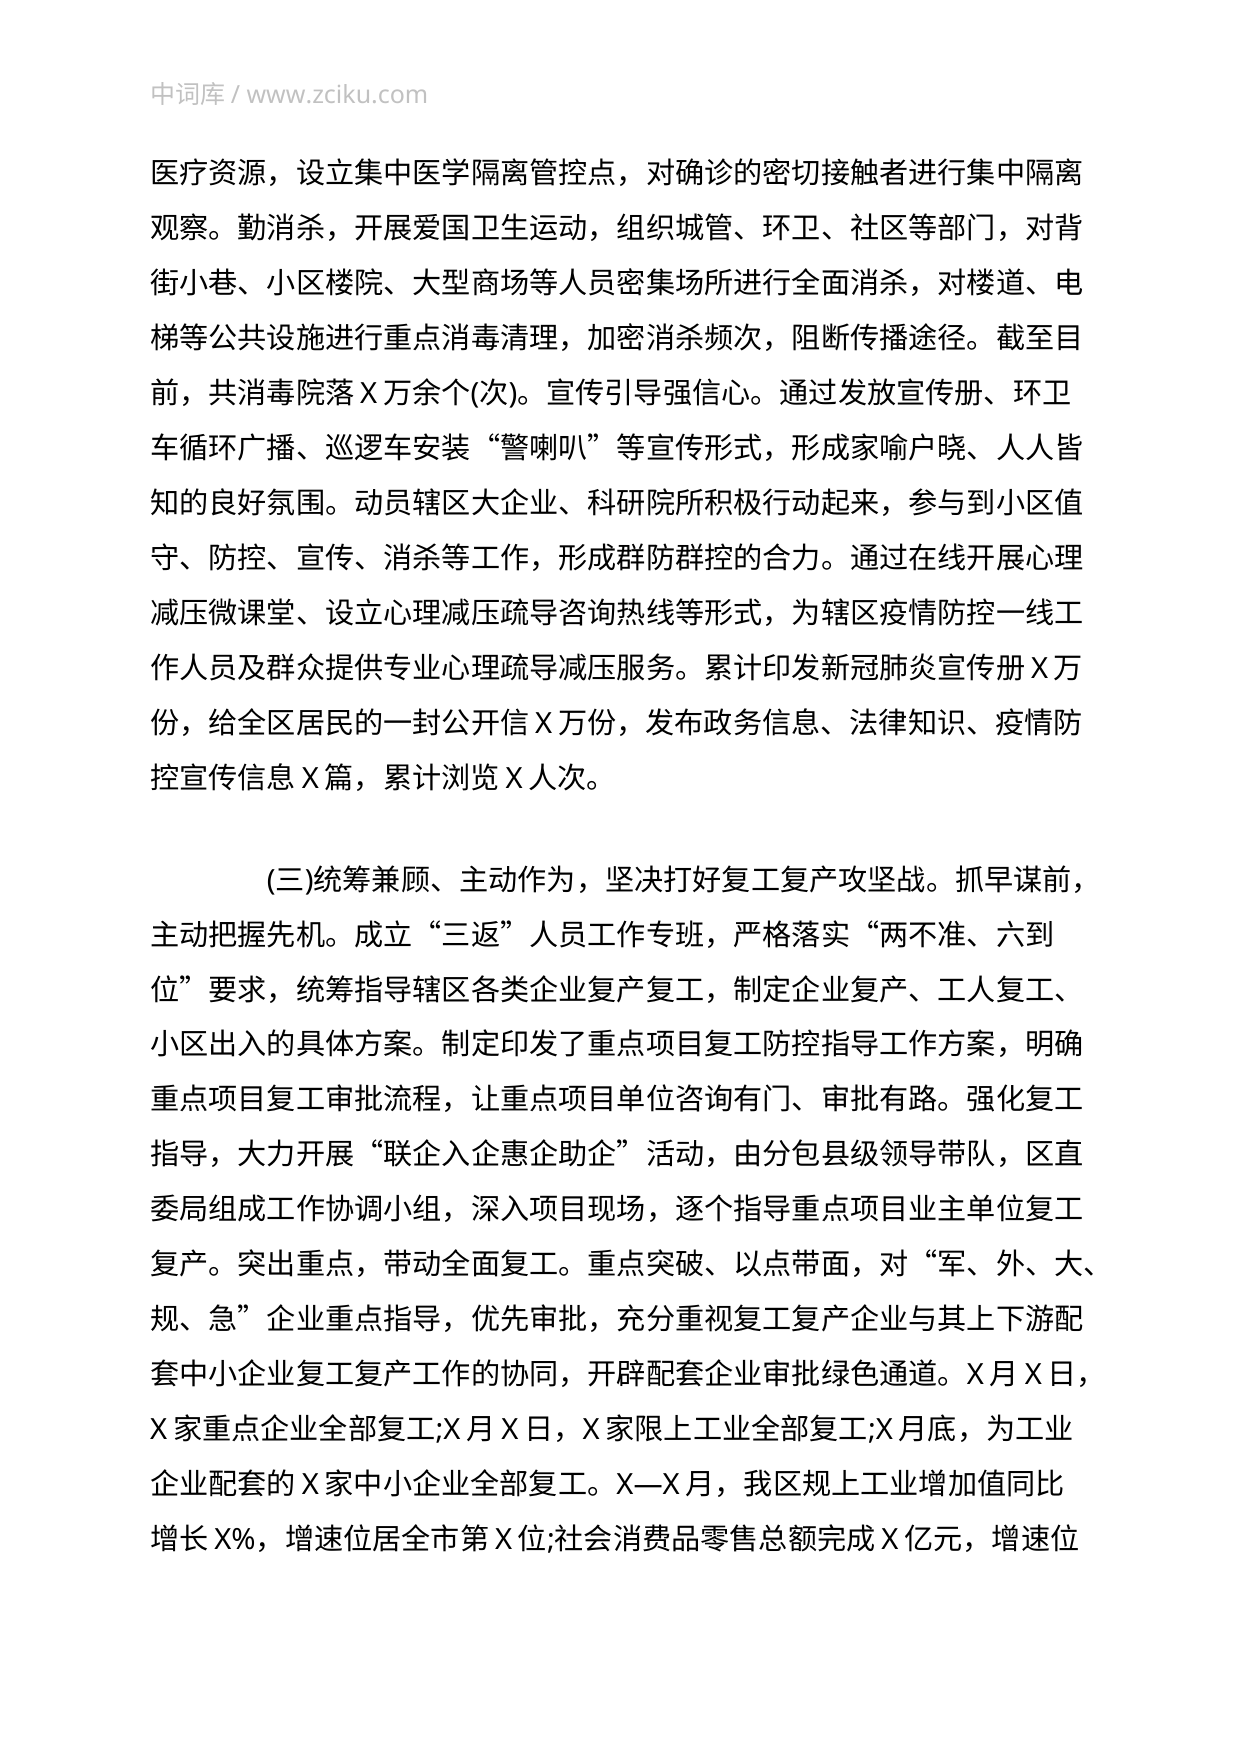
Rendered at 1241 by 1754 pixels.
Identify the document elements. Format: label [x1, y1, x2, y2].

text [150, 150, 1090, 797]
text [150, 856, 1090, 1558]
